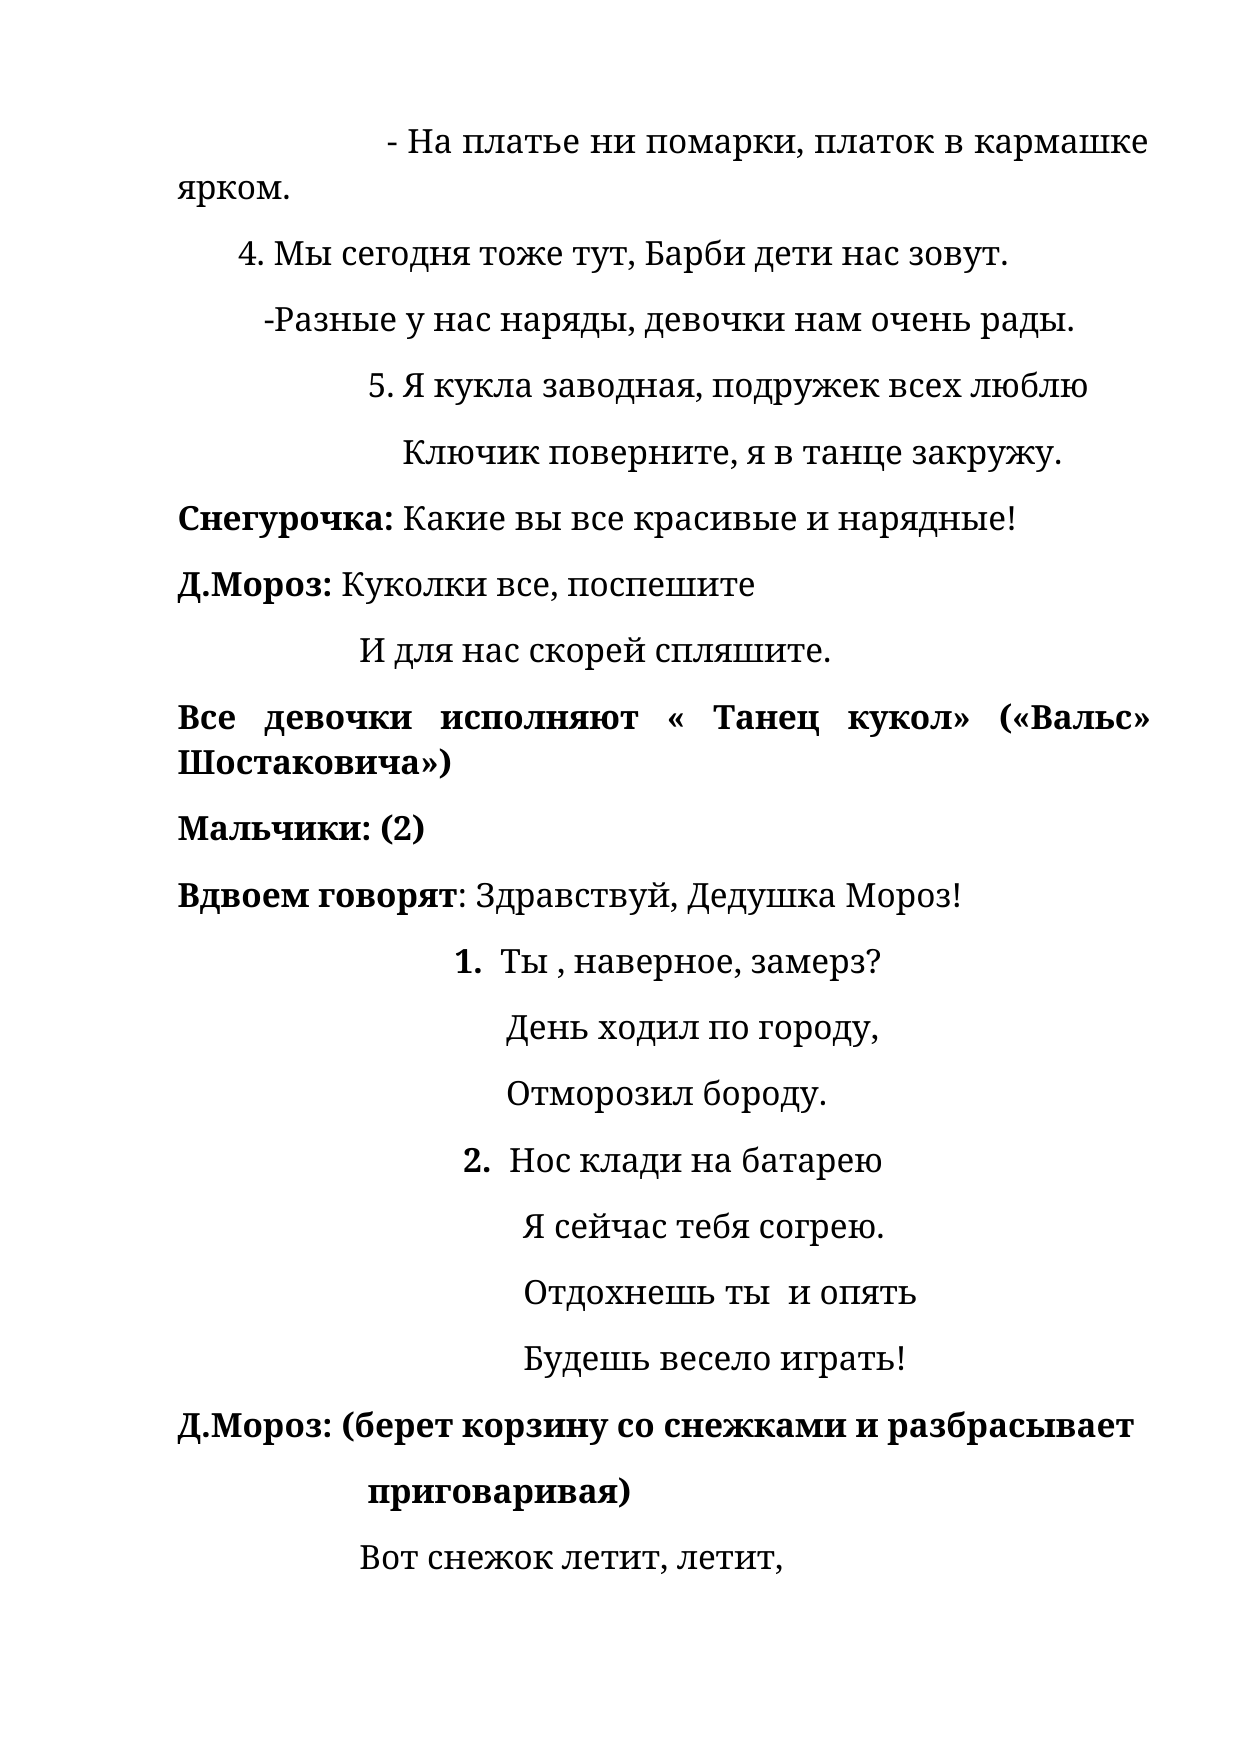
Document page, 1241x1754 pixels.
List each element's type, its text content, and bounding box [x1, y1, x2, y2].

text Будешь весело играть! [177, 1335, 1152, 1381]
text приговаривая) [177, 1468, 1152, 1513]
text Вот снежок летит, летит, [177, 1534, 1152, 1579]
text Я сейчас тебя согрею. [177, 1203, 1152, 1248]
text Снегурочка: Какие вы все красивые и нарядные! [177, 495, 1152, 540]
text 1. Ты , наверное, замерз? [177, 938, 1152, 983]
text Отдохнешь ты и опять [177, 1269, 1152, 1314]
text 5. Я кукла заводная, подружек всех люблю [177, 362, 1152, 408]
text Мальчики: (2) [177, 805, 1152, 851]
text 4. Мы сегодня тоже тут, Барби дети нас зовут. [177, 230, 1152, 275]
text Все девочки исполняют « Танец кукол» («Вальс» Шостаковича») [177, 693, 1152, 784]
text День ходил по городу, [177, 1004, 1152, 1049]
text Ключик поверните, я в танце закружу. [177, 428, 1152, 474]
text 2. Нос клади на батарею [177, 1136, 1152, 1182]
text Д.Мороз: (берет корзину со снежками и разбрасывает [177, 1401, 1152, 1447]
text Д.Мороз: Куколки все, поспешите [177, 561, 1152, 606]
text Вдвоем говорят: Здравствуй, Дедушка Мороз! [177, 871, 1152, 917]
text -Разные у нас наряды, девочки нам очень рады. [177, 296, 1152, 341]
text Отморозил бороду. [177, 1070, 1152, 1116]
text И для нас скорей спляшите. [177, 627, 1152, 673]
text - На платье ни помарки, платок в кармашке ярком. [177, 118, 1152, 209]
